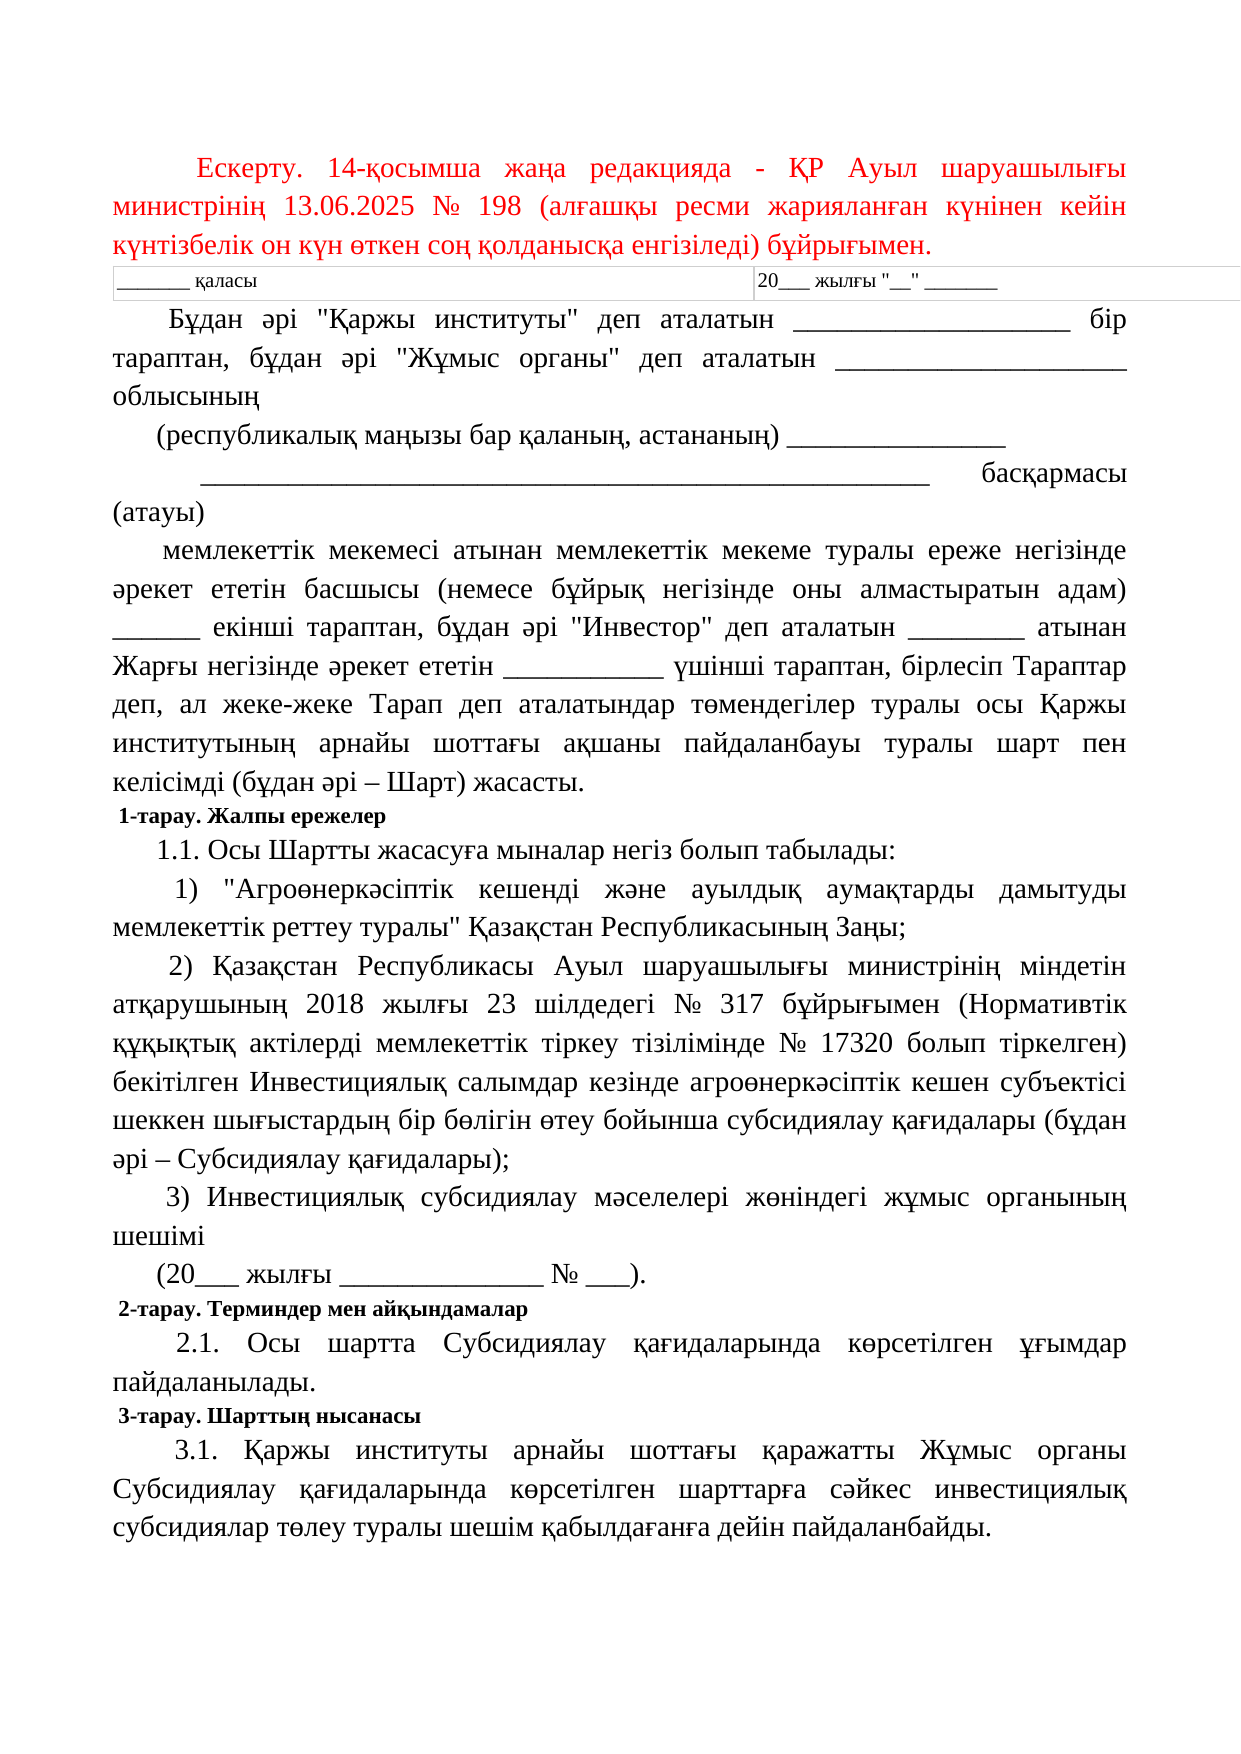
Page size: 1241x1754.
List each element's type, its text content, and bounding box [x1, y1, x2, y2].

text __________________________________________________ басқармасы (атауы) [112, 455, 1128, 527]
text мемлекеттік мекемесі атынан мемлекеттік мекеме туралы ереже негізінде әрекет ететін басшысы (немесе бұйрық негізінде оны алмастыратын адам) ______ екінші тараптан, бұдан әрі "Инвестор" деп аталатын ________ атынан Жарғы негізінде әрекет ететін ___________ үшінші тараптан, бірлесіп Тараптар деп, ал жеке-жеке Тарап деп аталатындар төмендегілер туралы осы Қаржы институтының арнайы шоттағы ақшаны пайдаланбауы туралы шарт пен келісімді (бұдан әрі – Шарт) жасасты. [112, 532, 1128, 797]
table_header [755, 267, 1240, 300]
text 2.1. Осы шартта Субсидиялау қағидаларында көрсетілген ұғымдар пайдаланылады. [112, 1325, 1128, 1397]
text 2) Қазақстан Республикасы Ауыл шаруашылығы министрінің міндетін атқарушының 2018 жылғы 23 шілдедегі № 317 бұйрығымен (Нормативтік құқықтық актілерді мемлекеттік тіркеу тізілімінде № 17320 болып тіркелген) бекітілген Инвестициялық салымдар кезінде агроөнеркәсіптік кешен субъектісі шеккен шығыстардың бір бөлігін өтеу бойынша субсидиялау қағидалары (бұдан әрі – Субсидиялау қағидалары); [112, 948, 1128, 1174]
text 1) "Агроөнеркәсіптік кешенді және ауылдық аумақтарды дамытуды мемлекеттік реттеу туралы" Қазақстан Республикасының Заңы; [112, 871, 1128, 943]
text 3) Инвестициялық субсидиялау мәселелері жөніндегі жұмыс органының шешімі [112, 1179, 1128, 1251]
text 1-тарау. Жалпы ережелер [112, 802, 1128, 829]
text Ескерту. 14-қосымша жаңа редакцияда - ҚР Ауыл шаруашылығы министрінің 13.06.2025 № 198 (алғашқы ресми жарияланған күнінен кейін күнтізбелік он күн өткен соң қолданысқа енгізіледі) бұйрығымен. [112, 150, 1128, 261]
text 2-тарау. Терминдер мен айқындамалар [112, 1295, 1128, 1321]
text Бұдан әрі "Қаржы институты" деп аталатын ___________________ бір тараптан, бұдан әрі "Жұмыс органы" деп аталатын ____________________ облысының [112, 301, 1128, 412]
text 3-тарау. Шарттың нысанасы [112, 1402, 1128, 1429]
text (республикалық маңызы бар қаланың, астананың) _______________ [112, 417, 1128, 450]
text (20___ жылғы ______________ № ___). [112, 1256, 1128, 1290]
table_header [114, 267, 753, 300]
text 3.1. Қаржы институты арнайы шоттағы қаражатты Жұмыс органы Субсидиялау қағидаларында көрсетілген шарттарға сәйкес инвестициялық субсидиялар төлеу туралы шешім қабылдағанға дейін пайдаланбайды. [112, 1432, 1128, 1543]
text 1.1. Осы Шартты жасасуға мыналар негіз болып табылады: [112, 832, 1128, 866]
